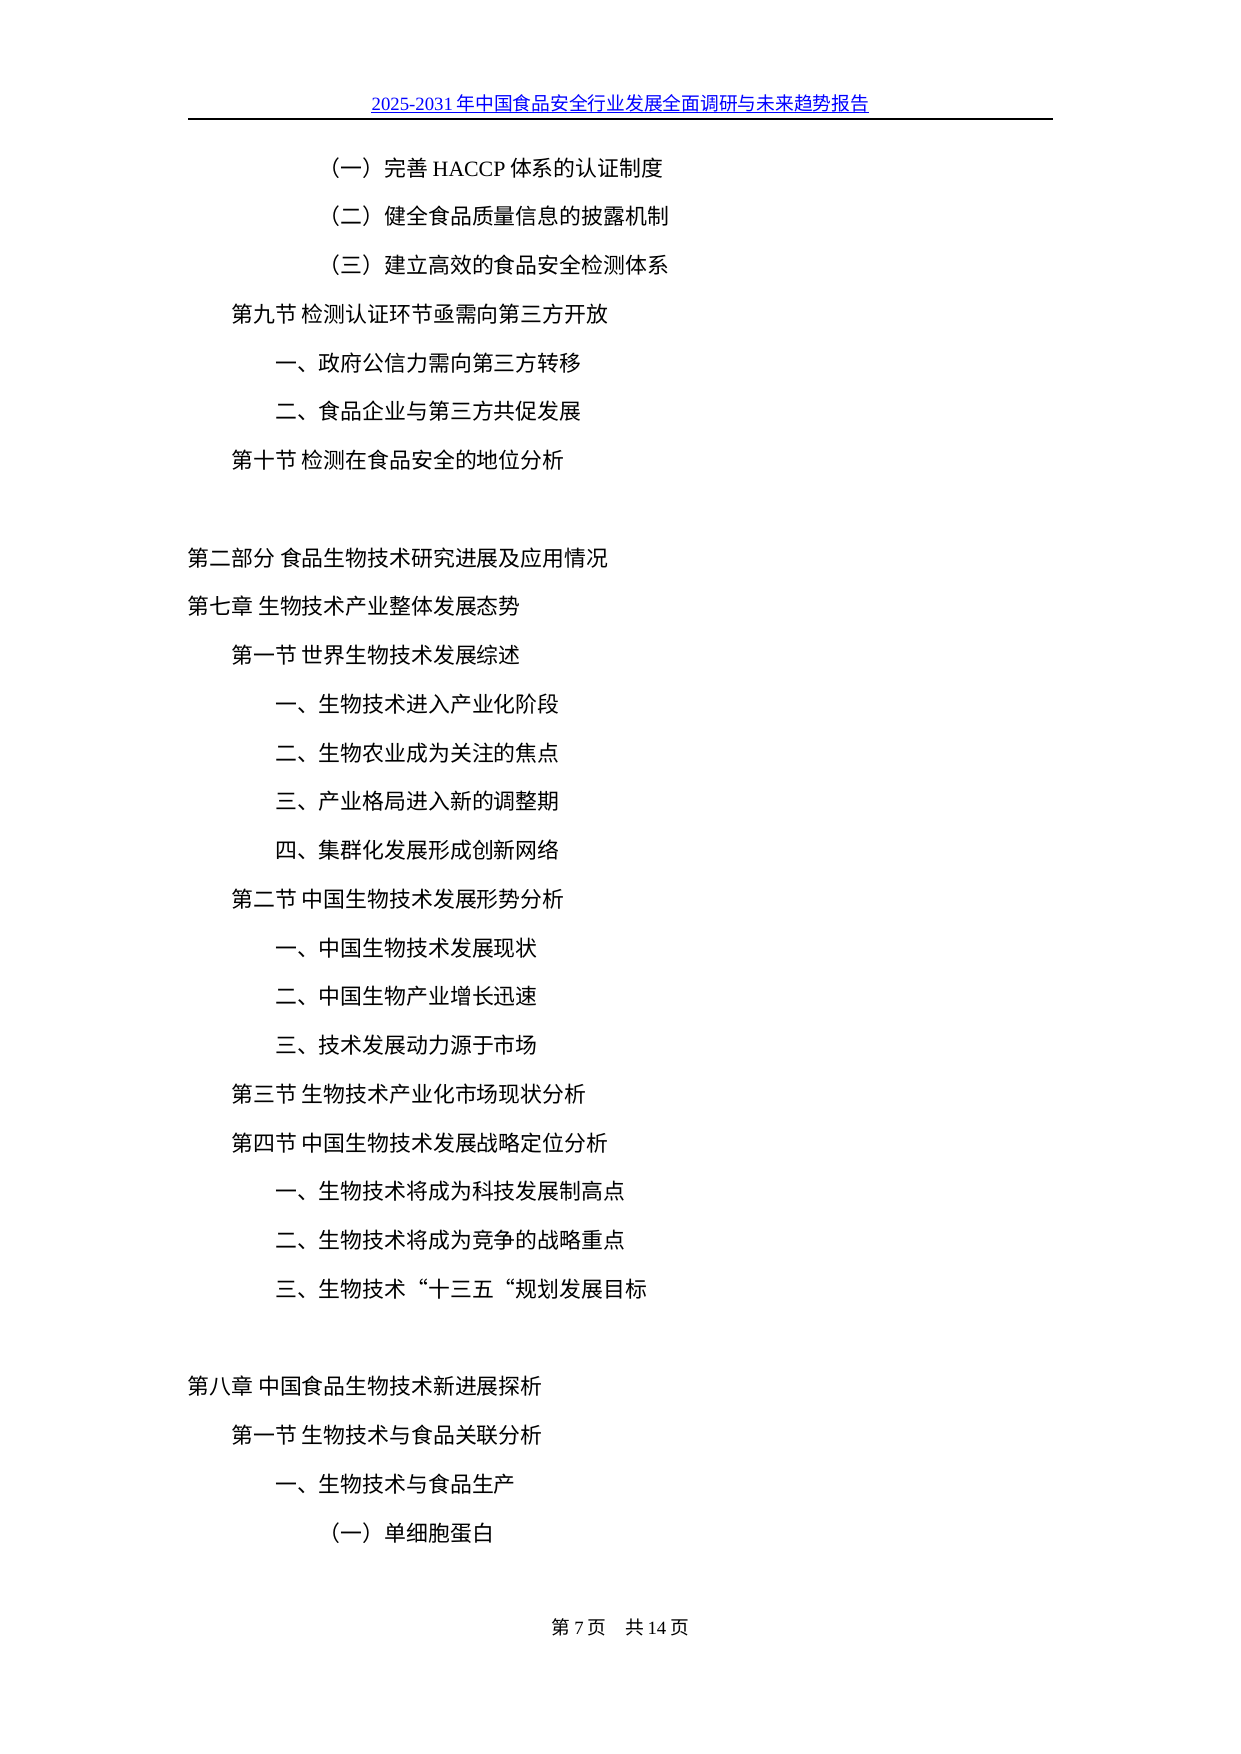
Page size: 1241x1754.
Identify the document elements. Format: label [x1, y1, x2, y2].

text [187, 150, 1053, 1548]
